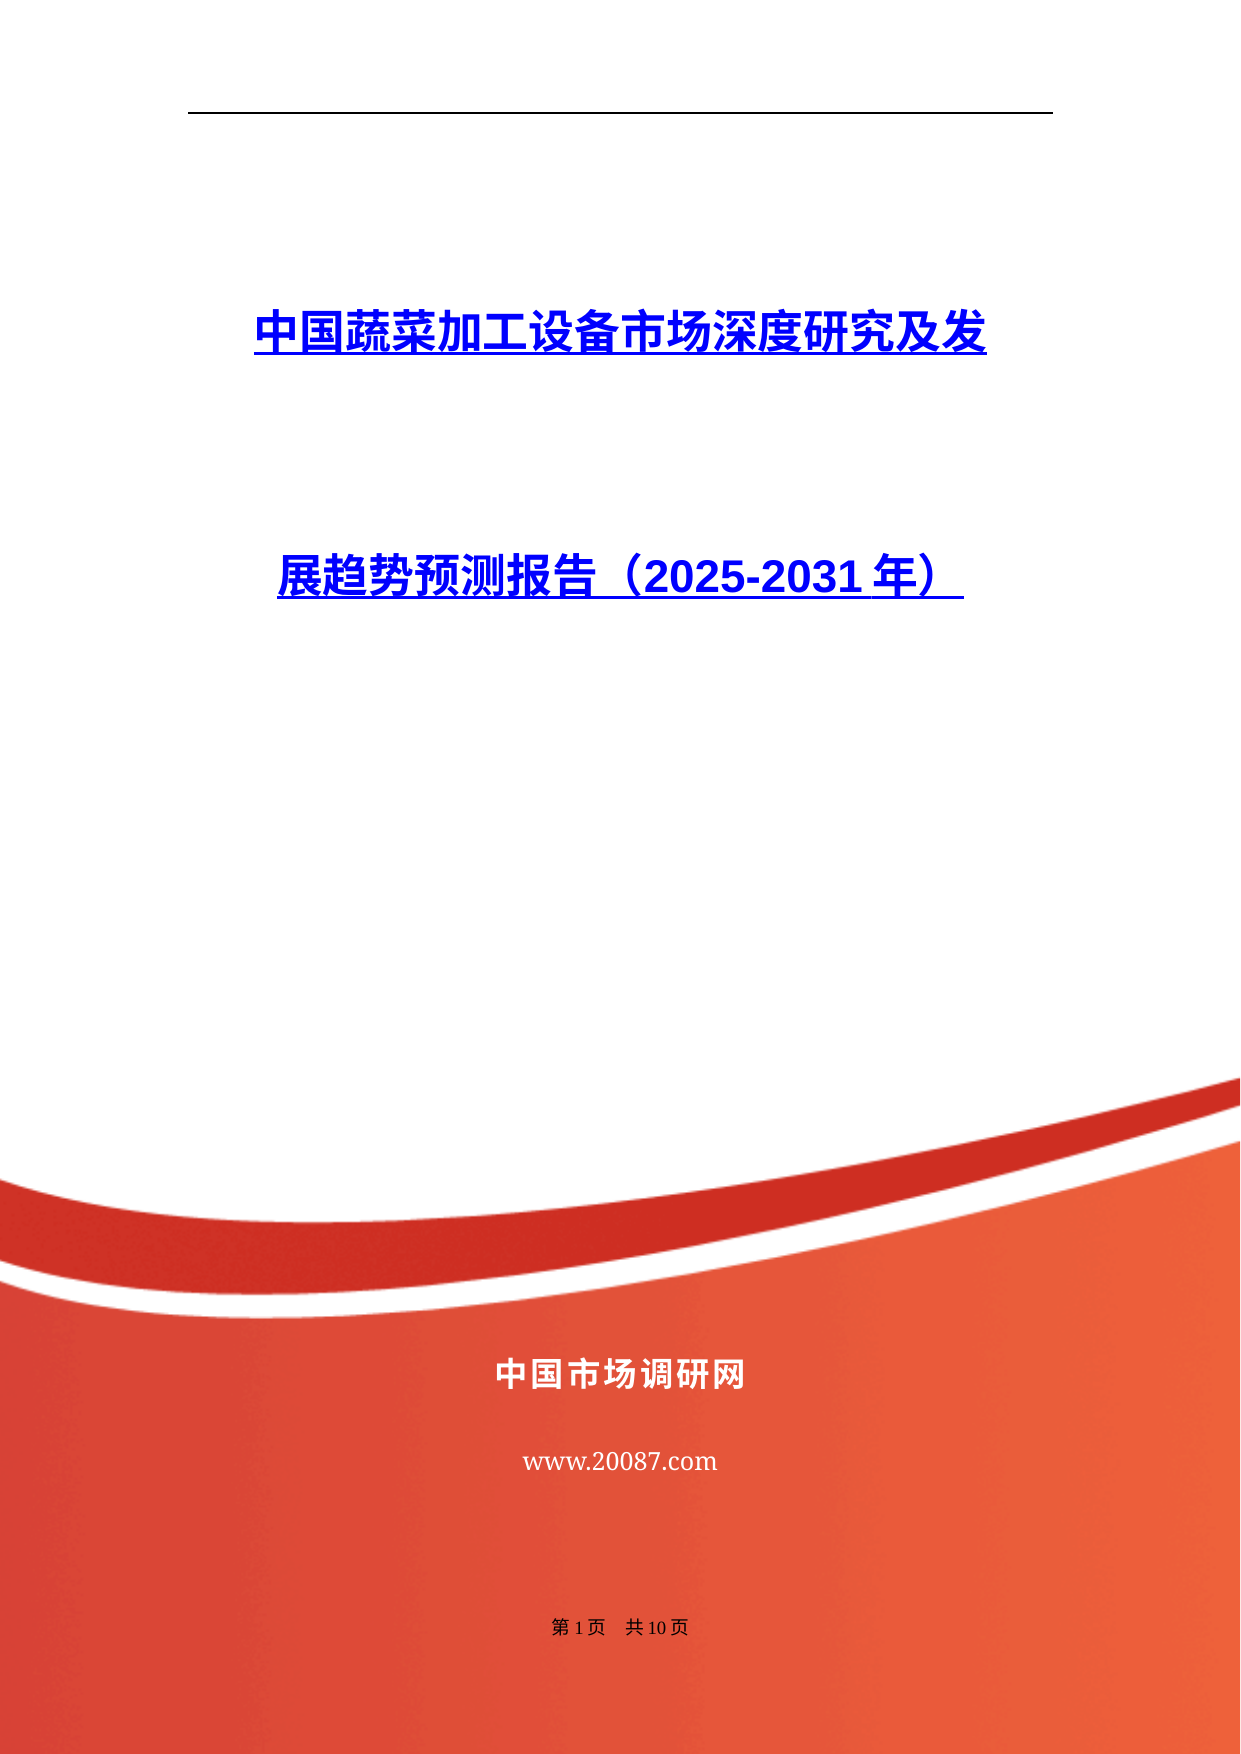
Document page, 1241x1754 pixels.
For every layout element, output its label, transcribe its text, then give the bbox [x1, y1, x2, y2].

subtitle 中国市场调研网 [187, 1339, 1053, 1404]
table_header 中国蔬菜加工设备市场深度研究及发展趋势预测报告（2025-2031年） [188, 207, 1053, 773]
picture [0, 1006, 1241, 1754]
text www.20087.com [187, 1428, 1053, 1493]
